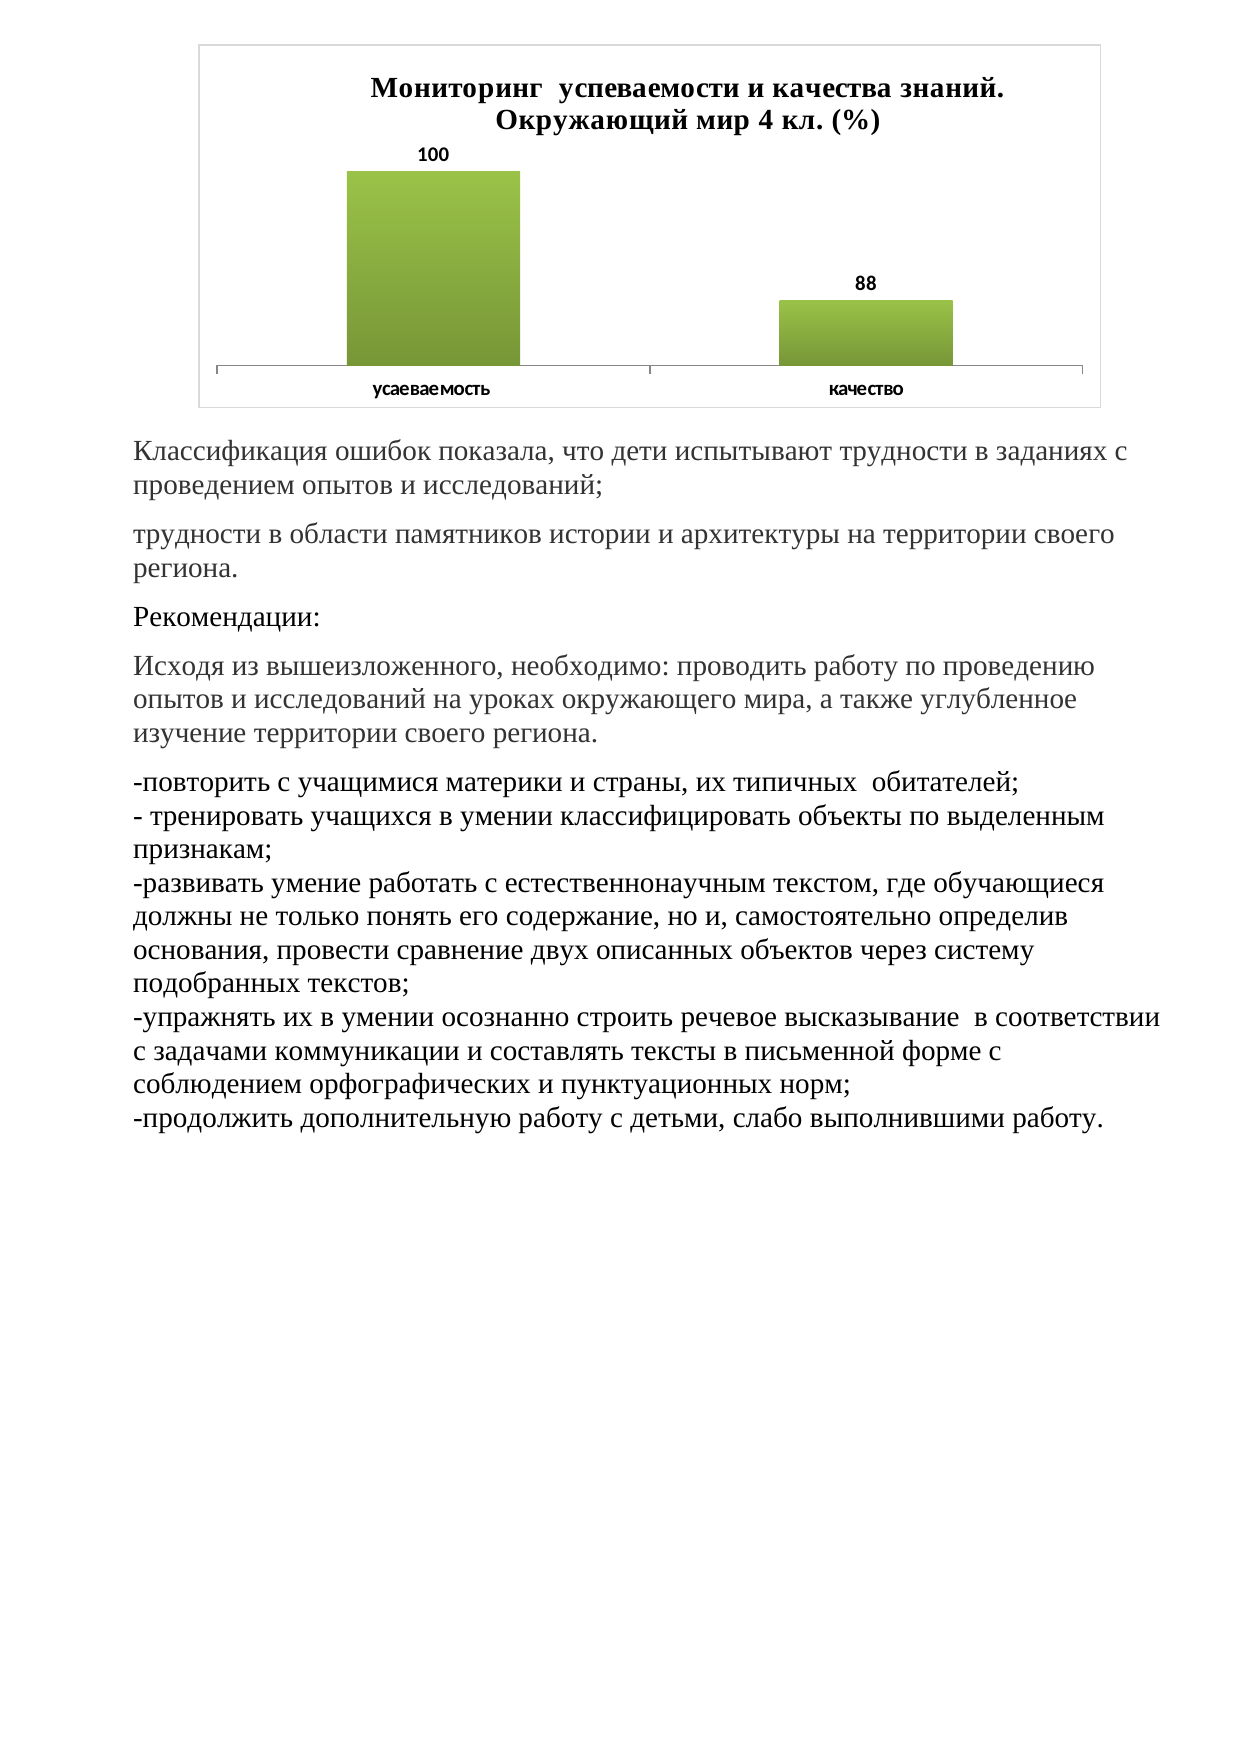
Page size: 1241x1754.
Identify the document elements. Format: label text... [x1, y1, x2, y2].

text Исходя из вышеизложенного, необходимо: проводить работу по проведению опытов и исследований на уроках окружающего мира, а также углубленное изучение территории своего региона. [133, 648, 1167, 749]
text Рекомендации: [133, 599, 1167, 632]
text -упражнять их в умении осознанно строить речевое высказывание в соответствии с задачами коммуникации и составлять тексты в письменной форме с соблюдением орфографических и пунктуационных норм; [133, 999, 1167, 1100]
text -развивать умение работать с естественнонаучным текстом, где обучающиеся должны не только понять его содержание, но и, самостоятельно определив основания, провести сравнение двух описанных объектов через систему подобранных текстов; [133, 865, 1167, 999]
text -продолжить дополнительную работу с детьми, слабо выполнившими работу. [133, 1100, 1167, 1133]
text -повторить с учащимися материки и страны, их типичных обитателей; [133, 764, 1167, 798]
text - тренировать учащихся в умении классифицировать объекты по выделенным признакам; [133, 798, 1167, 865]
text трудности в области памятников истории и архитектуры на территории своего региона. [133, 516, 1167, 583]
text Классификация ошибок показала, что дети испытывают трудности в заданиях с проведением опытов и исследований; [133, 433, 1167, 501]
